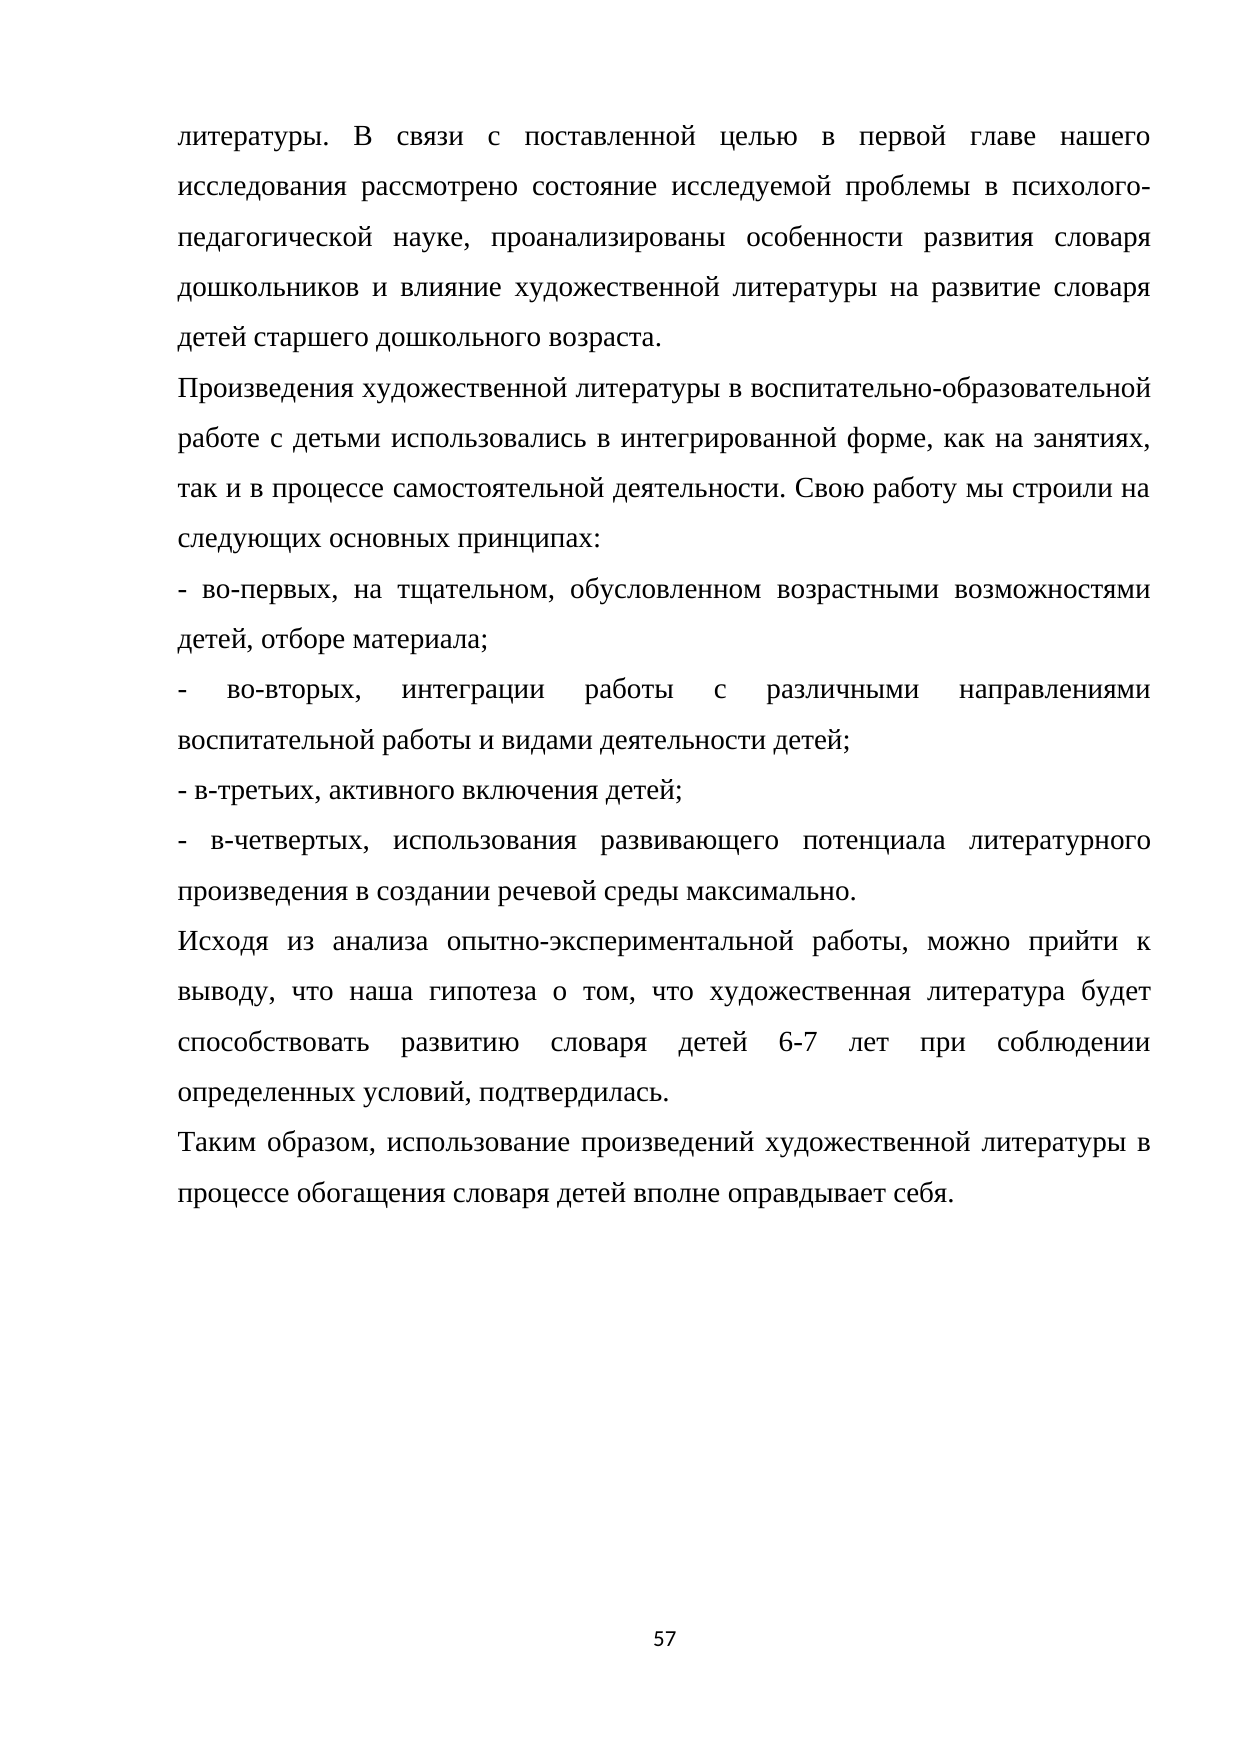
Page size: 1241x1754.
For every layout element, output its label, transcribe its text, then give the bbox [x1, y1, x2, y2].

text Таким образом, использование произведений художественной литературы в процессе обогащения словаря детей вполне оправдывает себя. [177, 1124, 1152, 1208]
text - в-третьих, активного включения детей; [177, 772, 1152, 806]
text - в-четвертых, использования развивающего потенциала литературного произведения в создании речевой среды максимально. [177, 822, 1152, 906]
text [177, 118, 1152, 353]
text Произведения художественной литературы в воспитательно-образовательной работе с детьми использовались в интегрированной форме, как на занятиях, так и в процессе самостоятельной деятельности. Свою работу мы строили на следующих основных принципах: [177, 370, 1152, 554]
text Исходя из анализа опытно-экспериментальной работы, можно прийти к выводу, что наша гипотеза о том, что художественная литература будет способствовать развитию словаря детей 6-7 лет при соблюдении определенных условий, подтвердилась. [177, 923, 1152, 1108]
text - во-первых, на тщательном, обусловленном возрастными возможностями детей, отборе материала; [177, 571, 1152, 655]
text - во-вторых, интеграции работы с различными направлениями воспитательной работы и видами деятельности детей; [177, 672, 1152, 755]
